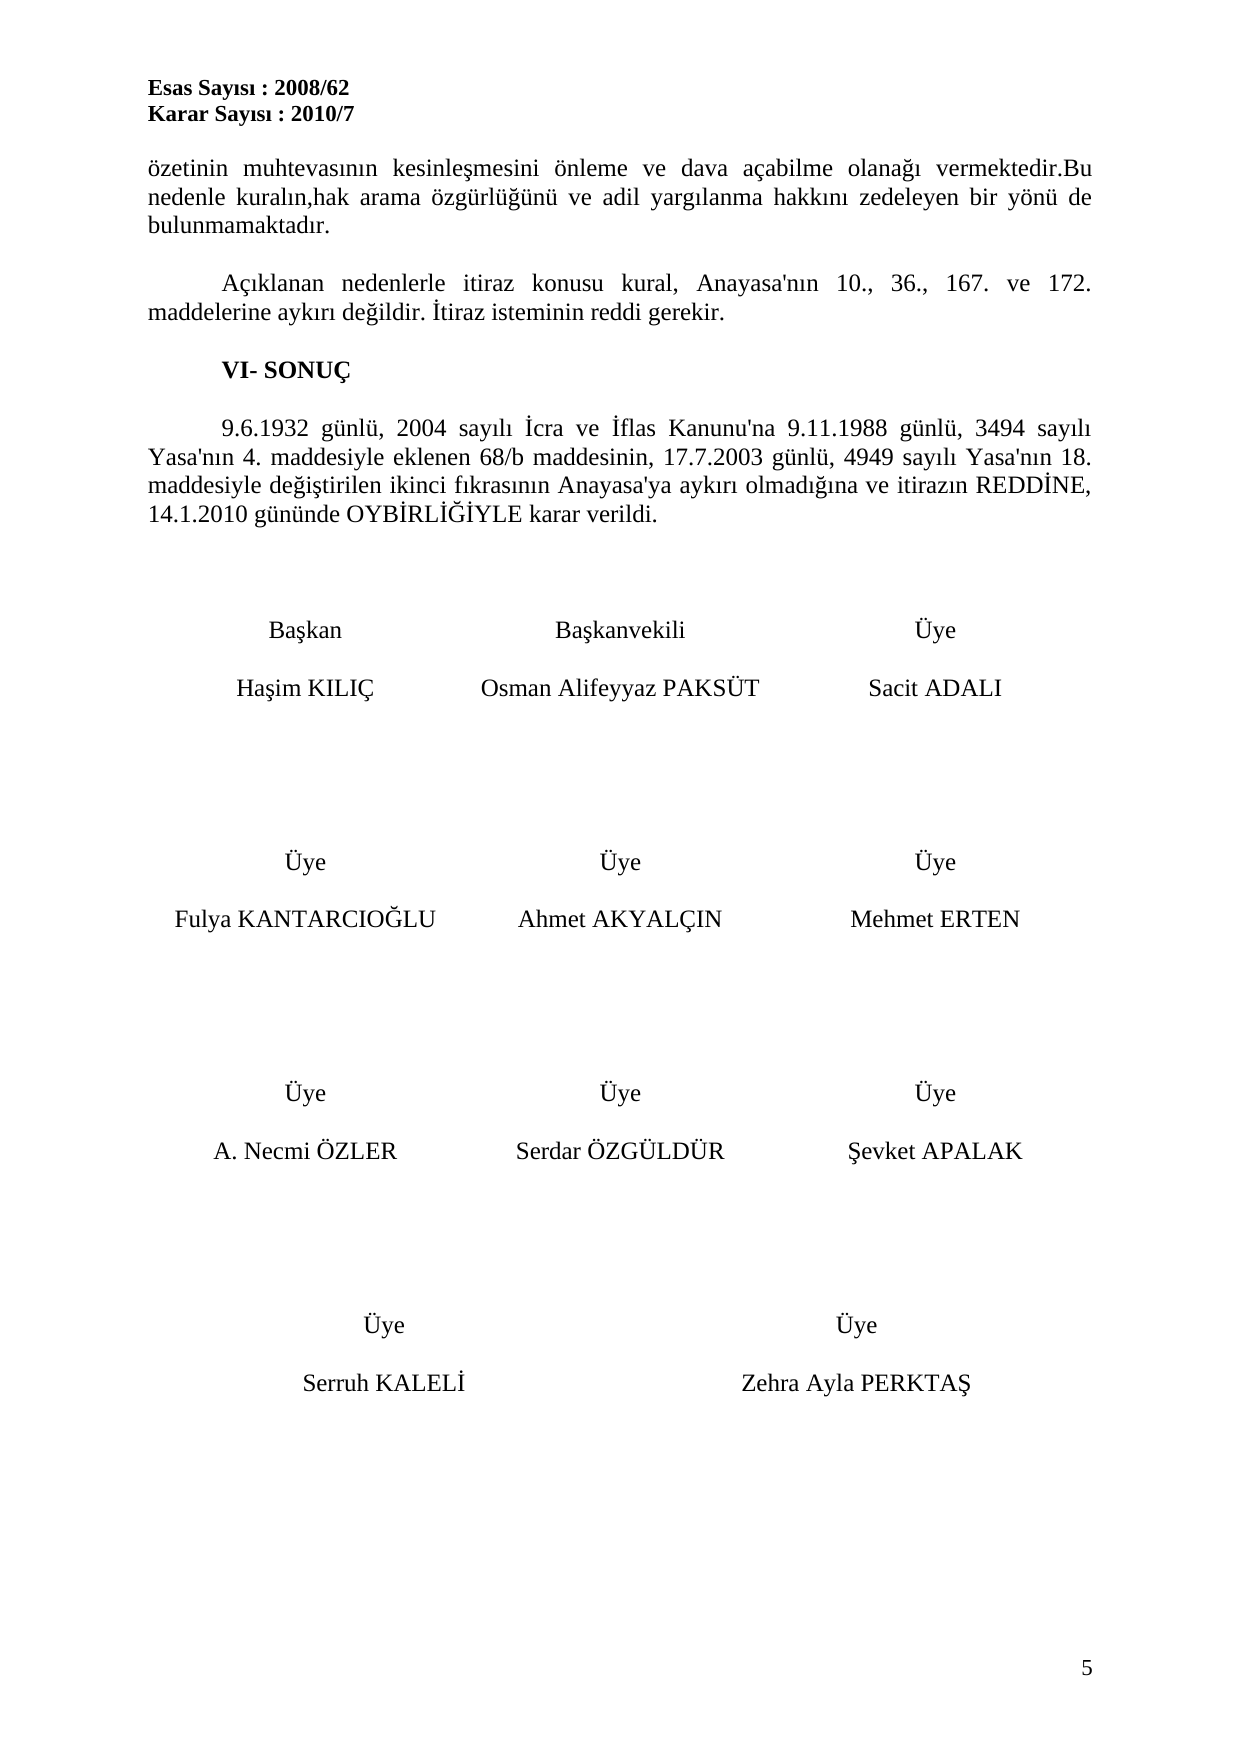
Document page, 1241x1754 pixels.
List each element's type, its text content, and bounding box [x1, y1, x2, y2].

table_header Üye Serdar ÖZGÜLDÜR [463, 1078, 778, 1165]
text VI- SONUÇ [148, 355, 1093, 384]
table_header Üye Mehmet ERTEN [778, 847, 1093, 933]
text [148, 153, 1093, 239]
table_header Üye A. Necmi ÖZLER [148, 1078, 463, 1165]
table_header Üye Fulya KANTARCIOĞLU [148, 847, 463, 933]
table_header Üye Sacit ADALI [778, 615, 1093, 702]
table_header Üye Serruh KALELİ [148, 1310, 620, 1397]
table_header Üye Zehra Ayla PERKTAŞ [620, 1310, 1093, 1397]
text 9.6.1932 günlü, 2004 sayılı İcra ve İflas Kanunu'na 9.11.1988 günlü, 3494 sayılı Yasa'nın 4. maddesiyle eklenen 68/b maddesinin, 17.7.2003 günlü, 4949 sayılı Yasa'nın 18. maddesiyle değiştirilen ikinci fıkrasının Anayasa'ya aykırı olmadığına ve itirazın REDDİNE, 14.1.2010 gününde OYBİRLİĞİYLE karar verildi. [148, 413, 1093, 528]
table_header Üye Ahmet AKYALÇIN [463, 847, 778, 933]
table_header Başkanvekili Osman Alifeyyaz PAKSÜT [463, 615, 778, 702]
text Açıklanan nedenlerle itiraz konusu kural, Anayasa'nın 10., 36., 167. ve 172. maddelerine aykırı değildir. İtiraz isteminin reddi gerekir. [148, 268, 1093, 326]
table_header Başkan Haşim KILIÇ [148, 615, 463, 702]
table_header Üye Şevket APALAK [778, 1078, 1093, 1165]
